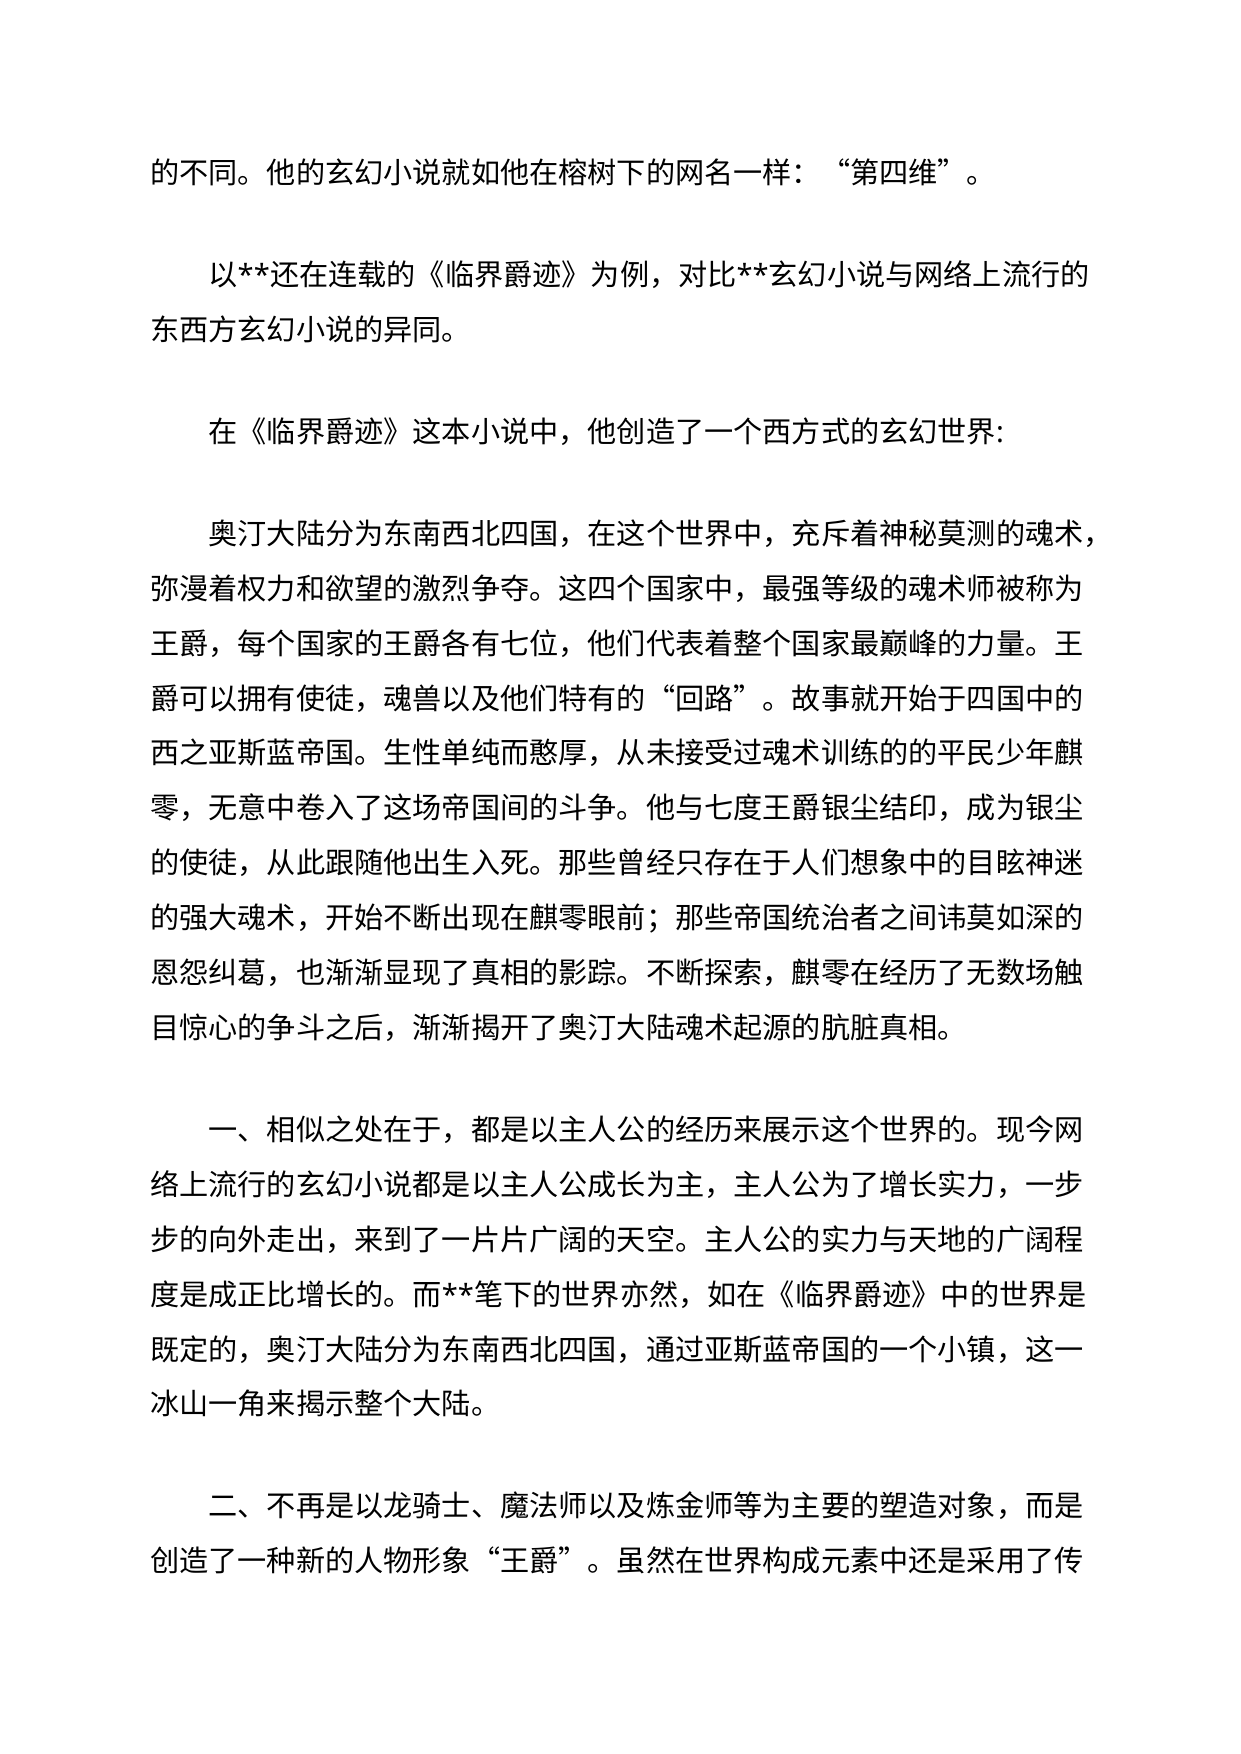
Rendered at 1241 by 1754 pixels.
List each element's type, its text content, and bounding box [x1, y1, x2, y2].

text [150, 1483, 1090, 1580]
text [150, 150, 1090, 192]
text 一、相似之处在于，都是以主人公的经历来展示这个世界的。现今网络上流行的玄幻小说都是以主人公成长为主，主人公为了增长实力，一步步的向外走出，来到了一片片广阔的天空。主人公的实力与天地的广阔程度是成正比增长的。而**笔下的世界亦然，如在《临界爵迹》中的世界是既定的，奥汀大陆分为东南西北四国，通过亚斯蓝帝国的一个小镇，这一冰山一角来揭示整个大陆。 [150, 1106, 1090, 1423]
text 在《临界爵迹》这本小说中，他创造了一个西方式的玄幻世界: [150, 408, 1090, 451]
text 以**还在连载的《临界爵迹》为例，对比**玄幻小说与网络上流行的东西方玄幻小说的异同。 [150, 252, 1090, 349]
text 奥汀大陆分为东南西北四国，在这个世界中，充斥着神秘莫测的魂术，弥漫着权力和欲望的激烈争夺。这四个国家中，最强等级的魂术师被称为王爵，每个国家的王爵各有七位，他们代表着整个国家最巅峰的力量。王爵可以拥有使徒，魂兽以及他们特有的“回路”。故事就开始于四国中的西之亚斯蓝帝国。生性单纯而憨厚，从未接受过魂术训练的的平民少年麒零，无意中卷入了这场帝国间的斗争。他与七度王爵银尘结印，成为银尘的使徒，从此跟随他出生入死。那些曾经只存在于人们想象中的目眩神迷的强大魂术，开始不断出现在麒零眼前；那些帝国统治者之间讳莫如深的恩怨纠葛，也渐渐显现了真相的影踪。不断探索，麒零在经历了无数场触目惊心的争斗之后，渐渐揭开了奥汀大陆魂术起源的肮脏真相。 [150, 511, 1090, 1047]
